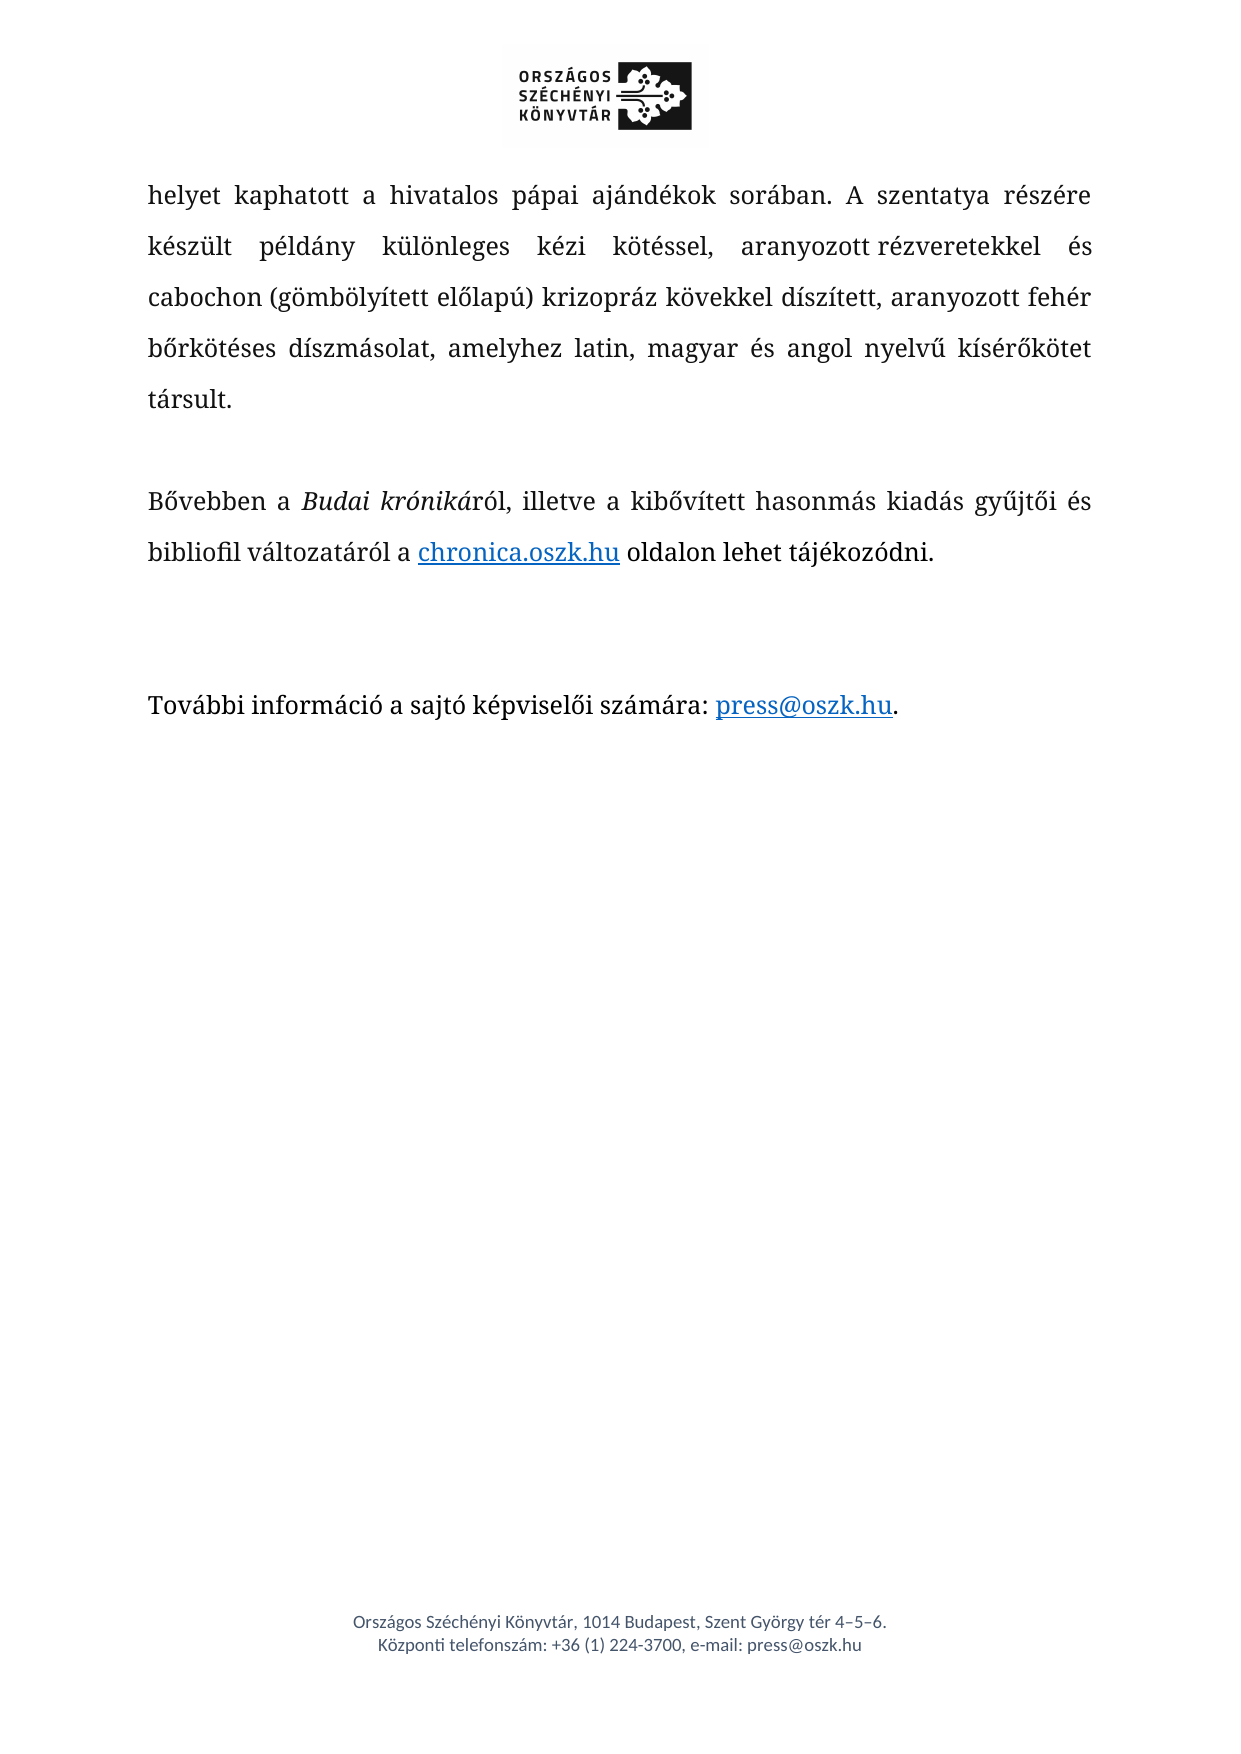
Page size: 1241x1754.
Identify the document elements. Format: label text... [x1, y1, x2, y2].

picture [502, 44, 709, 148]
text További információ a sajtó képviselői számára: press@oszk.hu. [148, 688, 1092, 722]
text Bővebben a Budai krónikáról, illetve a kibővített hasonmás kiadás gyűjtői és bibliofil változatáról a chronica.oszk.hu oldalon lehet tájékozódni. [148, 483, 1092, 569]
